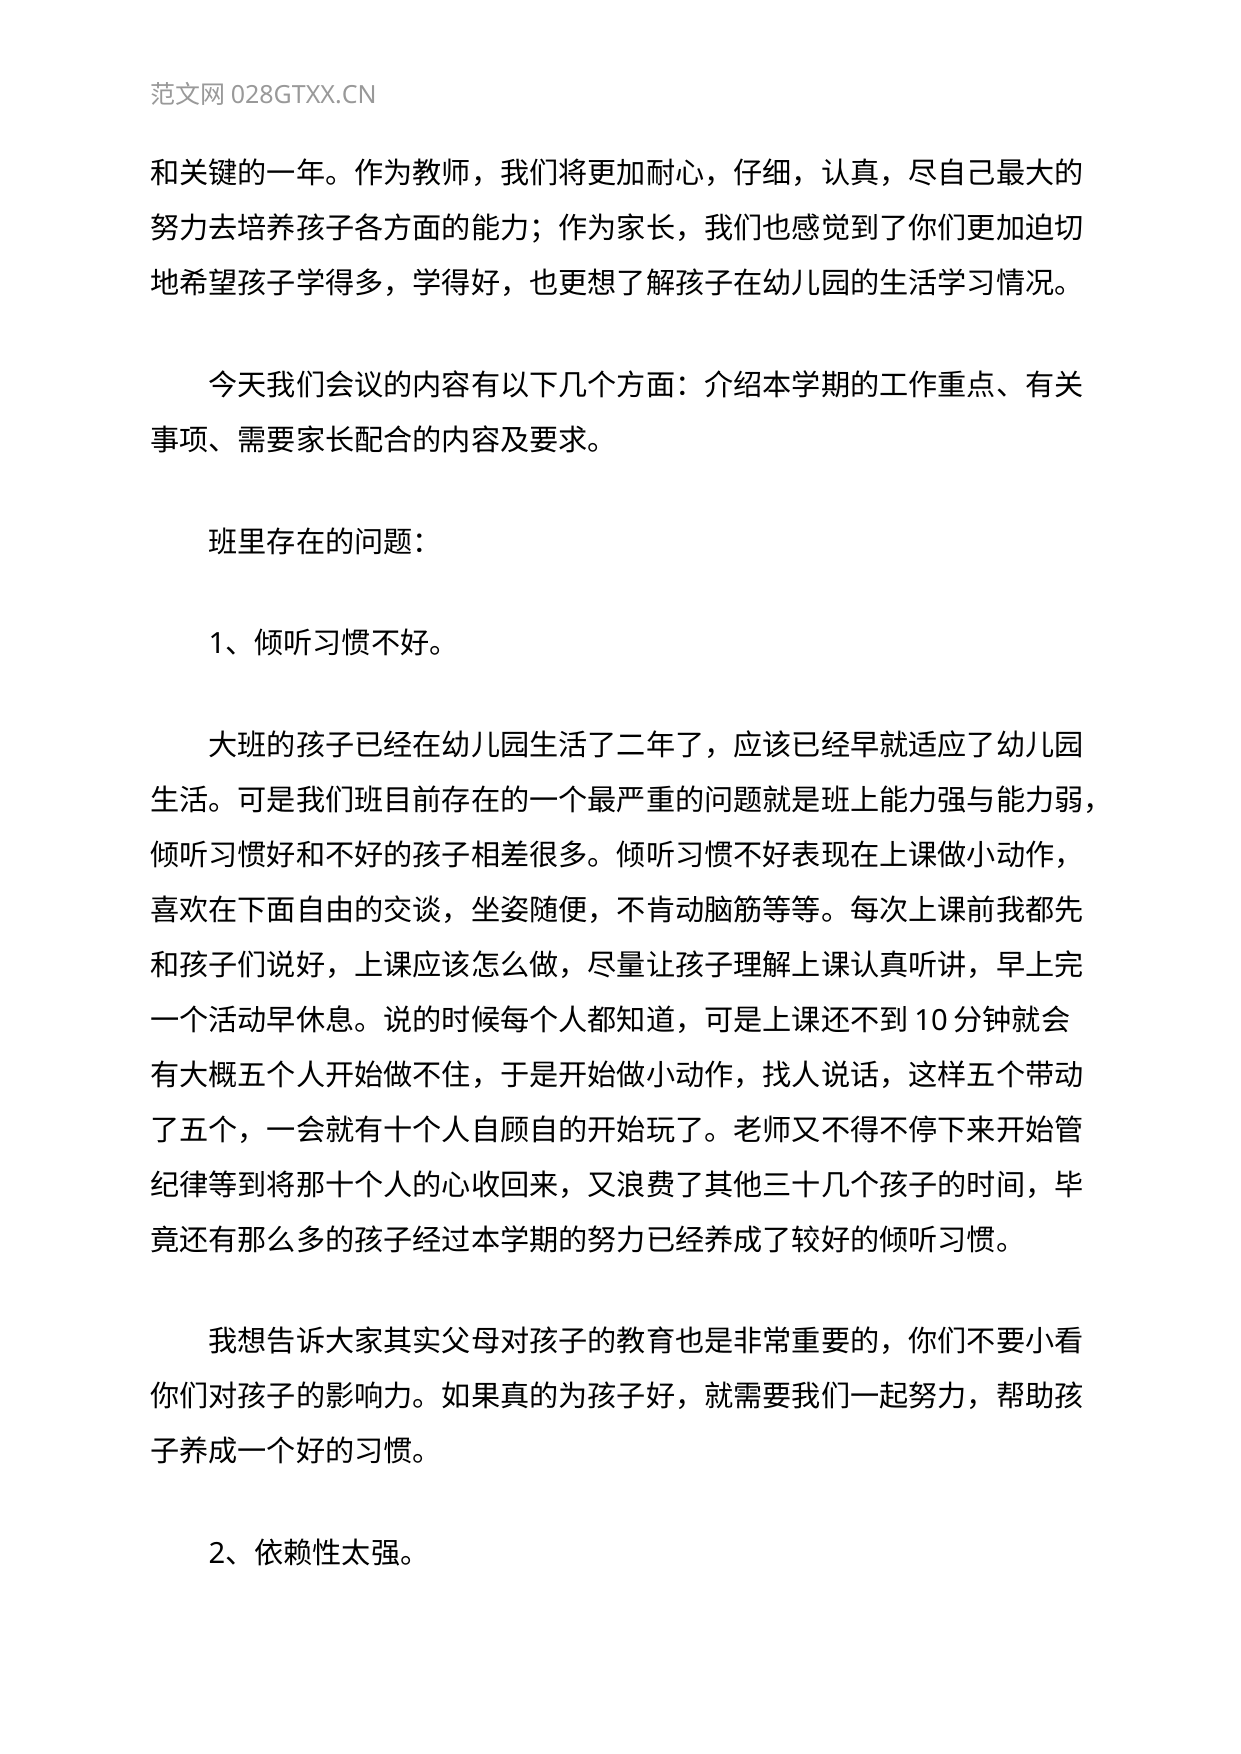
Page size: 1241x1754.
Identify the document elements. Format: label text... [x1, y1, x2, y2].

text 班里存在的问题： [150, 518, 1090, 561]
text 1、倾听习惯不好。 [150, 620, 1090, 662]
text 2、依赖性太强。 [150, 1529, 1090, 1572]
text 今天我们会议的内容有以下几个方面：介绍本学期的工作重点、有关事项、需要家长配合的内容及要求。 [150, 362, 1090, 459]
text 我想告诉大家其实父母对孩子的教育也是非常重要的，你们不要小看你们对孩子的影响力。如果真的为孩子好，就需要我们一起努力，帮助孩子养成一个好的习惯。 [150, 1318, 1090, 1470]
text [150, 150, 1090, 302]
text 大班的孩子已经在幼儿园生活了二年了，应该已经早就适应了幼儿园生活。可是我们班目前存在的一个最严重的问题就是班上能力强与能力弱，倾听习惯好和不好的孩子相差很多。倾听习惯不好表现在上课做小动作，喜欢在下面自由的交谈，坐姿随便，不肯动脑筋等等。每次上课前我都先和孩子们说好，上课应该怎么做，尽量让孩子理解上课认真听讲，早上完一个活动早休息。说的时候每个人都知道，可是上课还不到10分钟就会有大概五个人开始做不住，于是开始做小动作，找人说话，这样五个带动了五个，一会就有十个人自顾自的开始玩了。老师又不得不停下来开始管纪律等到将那十个人的心收回来，又浪费了其他三十几个孩子的时间，毕竟还有那么多的孩子经过本学期的努力已经养成了较好的倾听习惯。 [150, 722, 1090, 1258]
